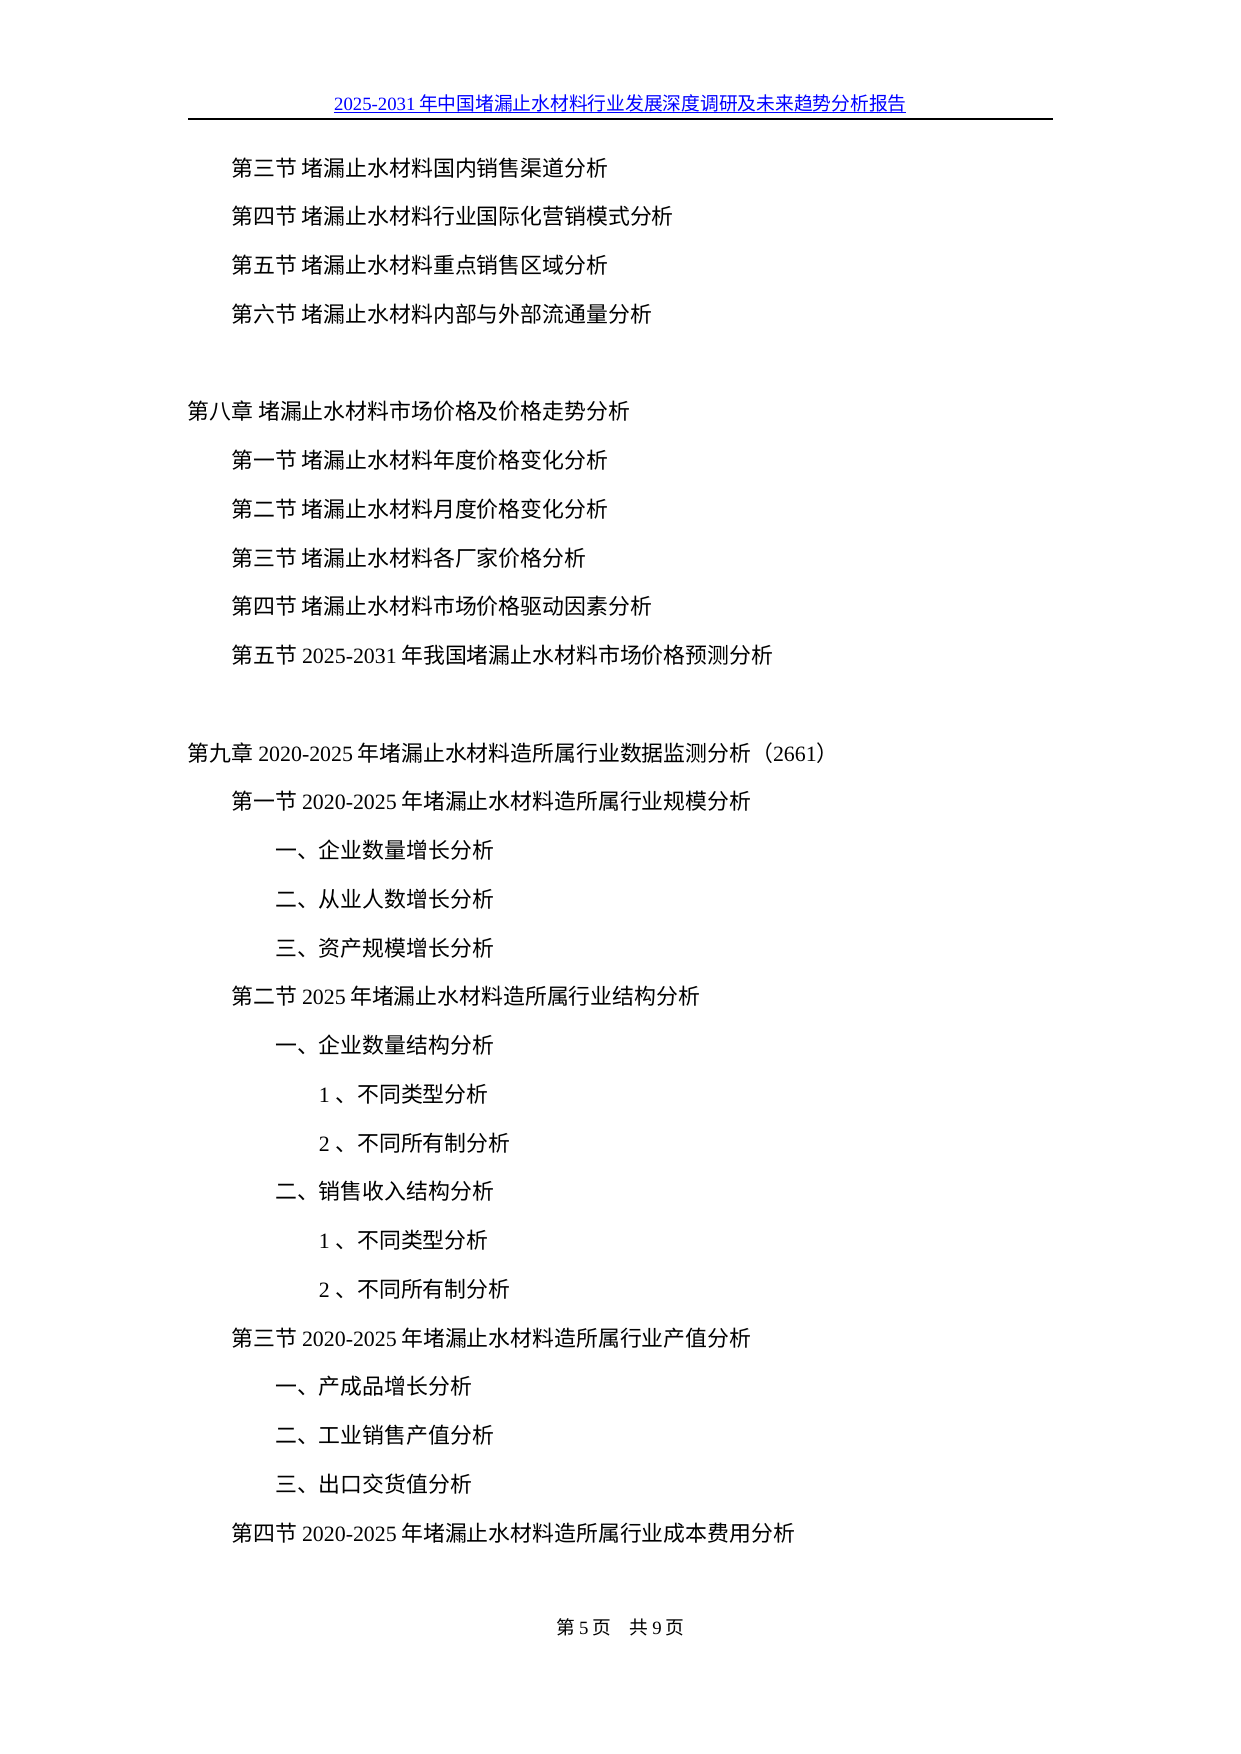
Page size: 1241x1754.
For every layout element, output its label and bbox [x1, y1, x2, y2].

text [187, 150, 1053, 1548]
